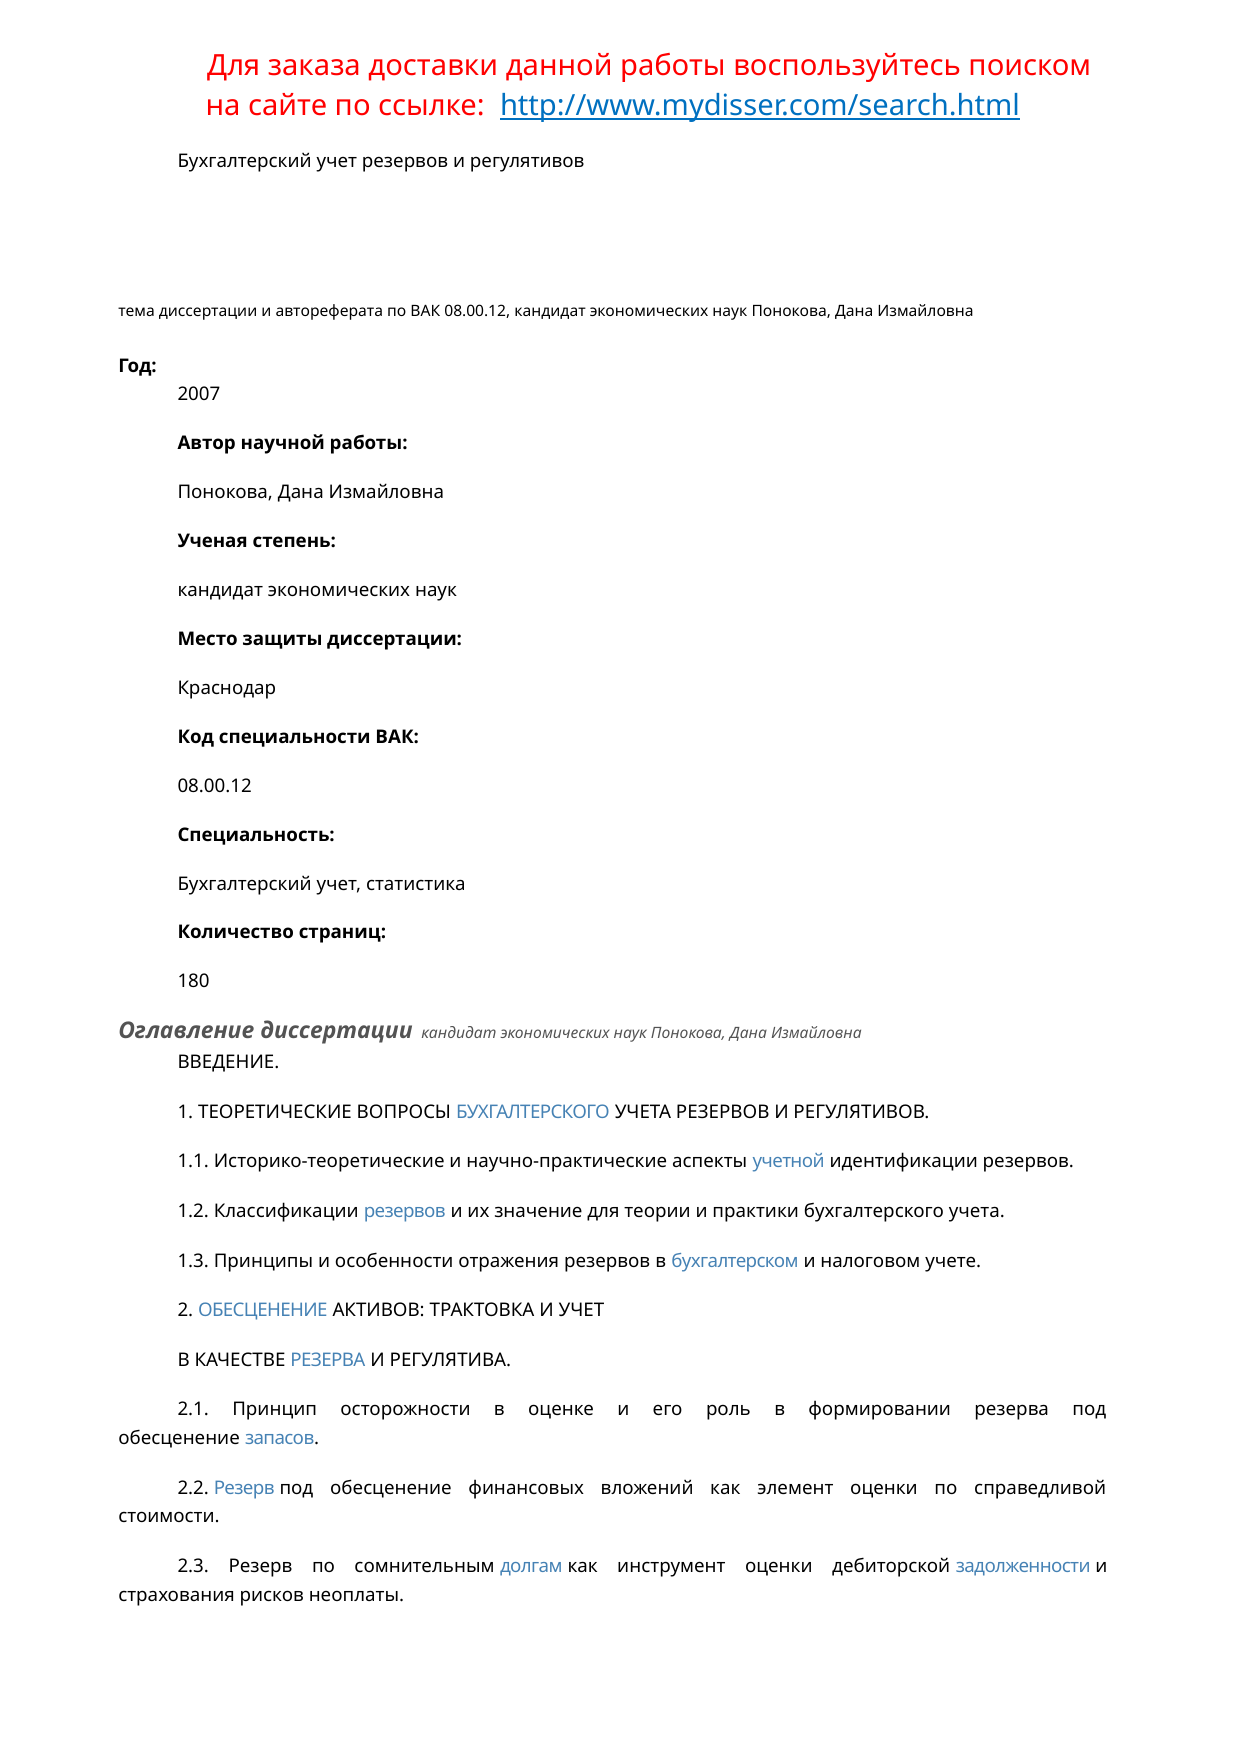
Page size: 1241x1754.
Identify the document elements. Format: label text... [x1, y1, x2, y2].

text 180 [118, 965, 1107, 993]
text Специальность: [118, 818, 1107, 846]
text Место защиты диссертации: [118, 622, 1107, 651]
text Краснодар [118, 671, 1107, 699]
text Бухгалтерский учет, статистика [118, 867, 1107, 895]
text кандидат экономических наук [118, 573, 1107, 602]
text Автор научной работы: [118, 427, 1107, 455]
text 2007 [118, 378, 1107, 406]
text Ученая cтепень: [118, 524, 1107, 553]
text 08.00.12 [118, 769, 1107, 797]
text Бухгалтерский учет резервов и регулятивов [118, 144, 1107, 173]
subtitle Оглавление диссертации кандидат экономических наук Понокова, Дана Измайловна [118, 1014, 1107, 1045]
text тема диссертации и автореферата по ВАК 08.00.12, кандидат экономических наук Понокова, Дана Измайловна Год: [118, 293, 1107, 378]
text Понокова, Дана Измайловна [118, 476, 1107, 504]
text Код cпециальности ВАК: [118, 720, 1107, 748]
text Количество cтраниц: [118, 916, 1107, 944]
